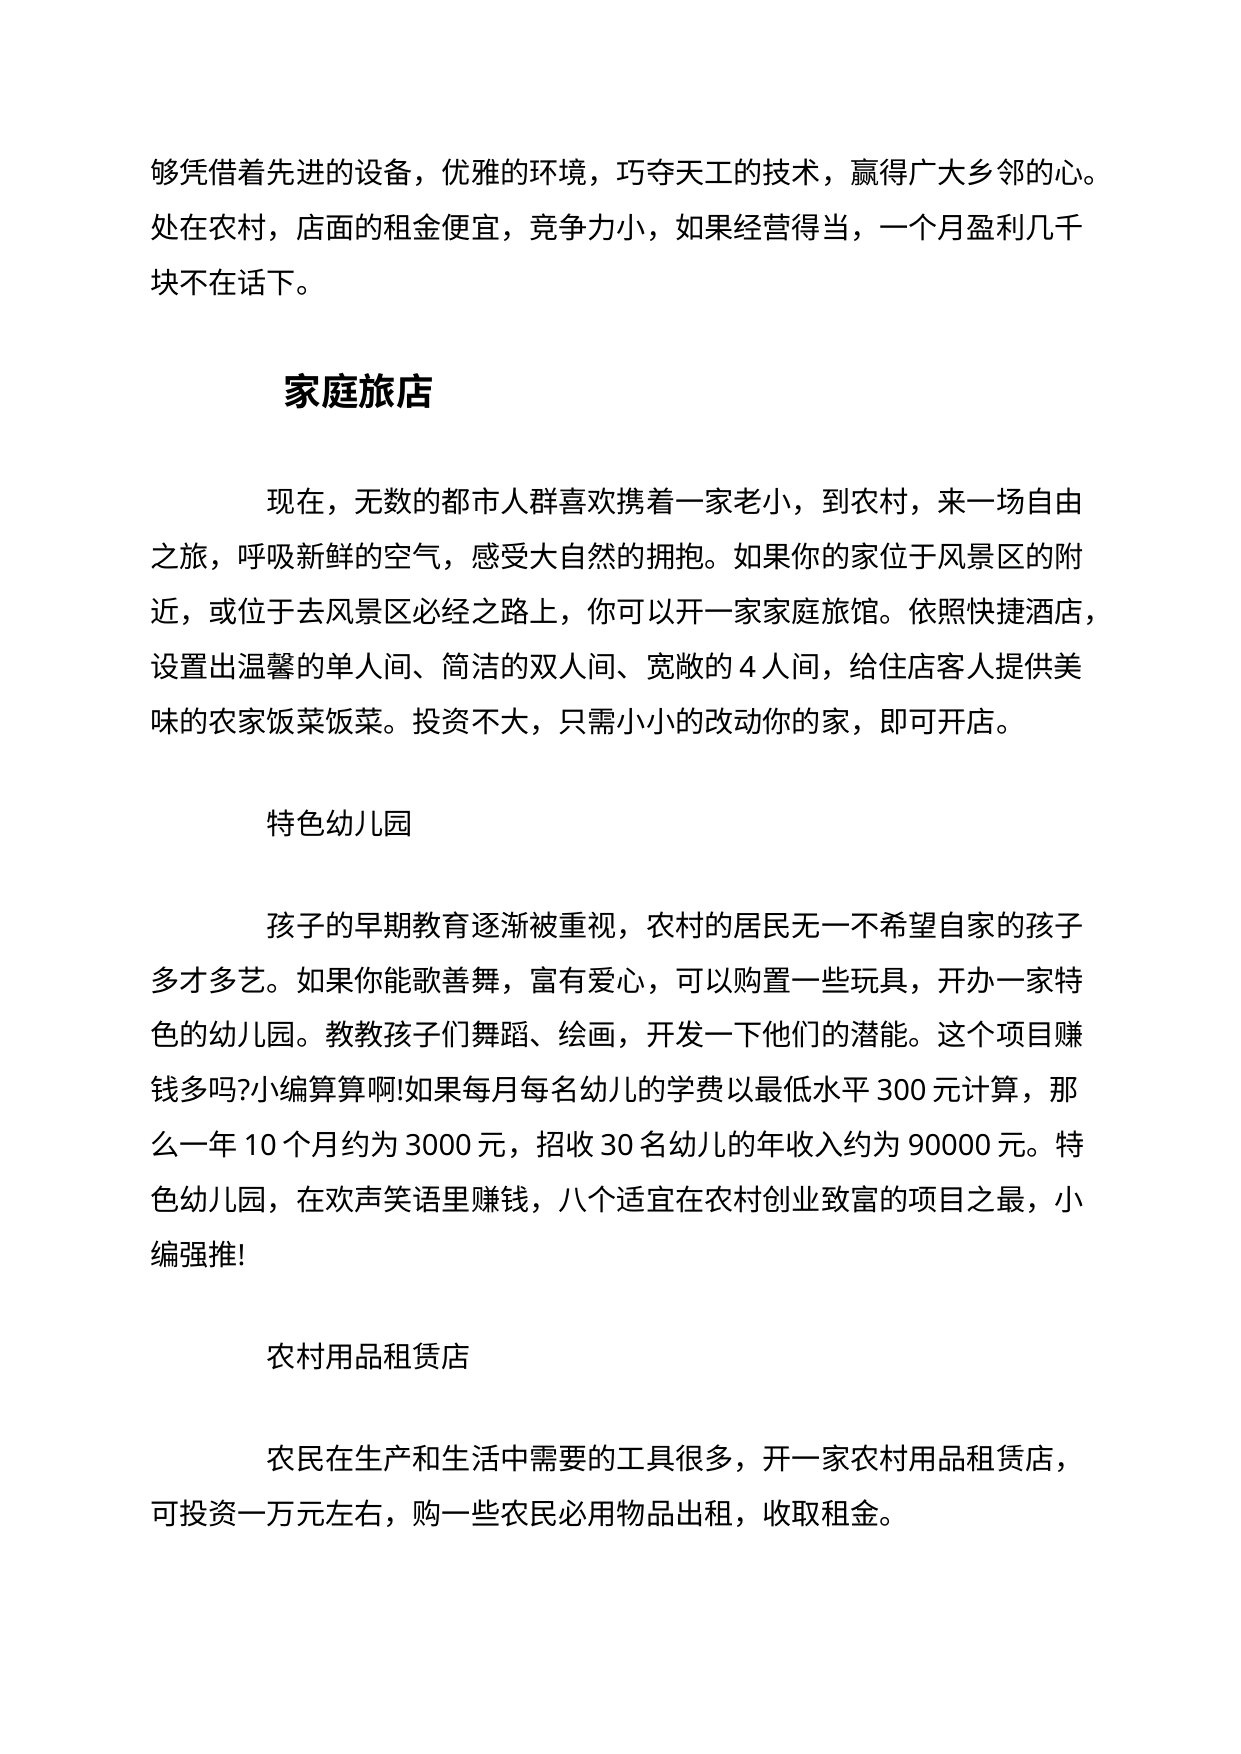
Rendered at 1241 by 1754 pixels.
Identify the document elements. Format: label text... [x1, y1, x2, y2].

text 家庭旅店 [150, 362, 1090, 416]
text 孩子的早期教育逐渐被重视，农村的居民无一不希望自家的孩子多才多艺。如果你能歌善舞，富有爱心，可以购置一些玩具，开办一家特色的幼儿园。教教孩子们舞蹈、绘画，开发一下他们的潜能。这个项目赚钱多吗?小编算算啊!如果每月每名幼儿的学费以最低水平300元计算，那么一年10个月约为3000元，招收30名幼儿的年收入约为90000元。特色幼儿园，在欢声笑语里赚钱，八个适宜在农村创业致富的项目之最，小编强推! [150, 902, 1090, 1274]
text 农民在生产和生活中需要的工具很多，开一家农村用品租赁店，可投资一万元左右，购一些农民必用物品出租，收取租金。 [150, 1436, 1090, 1533]
text 现在，无数的都市人群喜欢携着一家老小，到农村，来一场自由之旅，呼吸新鲜的空气，感受大自然的拥抱。如果你的家位于风景区的附近，或位于去风景区必经之路上，你可以开一家家庭旅馆。依照快捷酒店，设置出温馨的单人间、简洁的双人间、宽敞的4人间，给住店客人提供美味的农家饭菜饭菜。投资不大，只需小小的改动你的家，即可开店。 [150, 479, 1090, 741]
text 特色幼儿园 [150, 800, 1090, 843]
text 农村用品租赁店 [150, 1334, 1090, 1376]
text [150, 150, 1090, 302]
